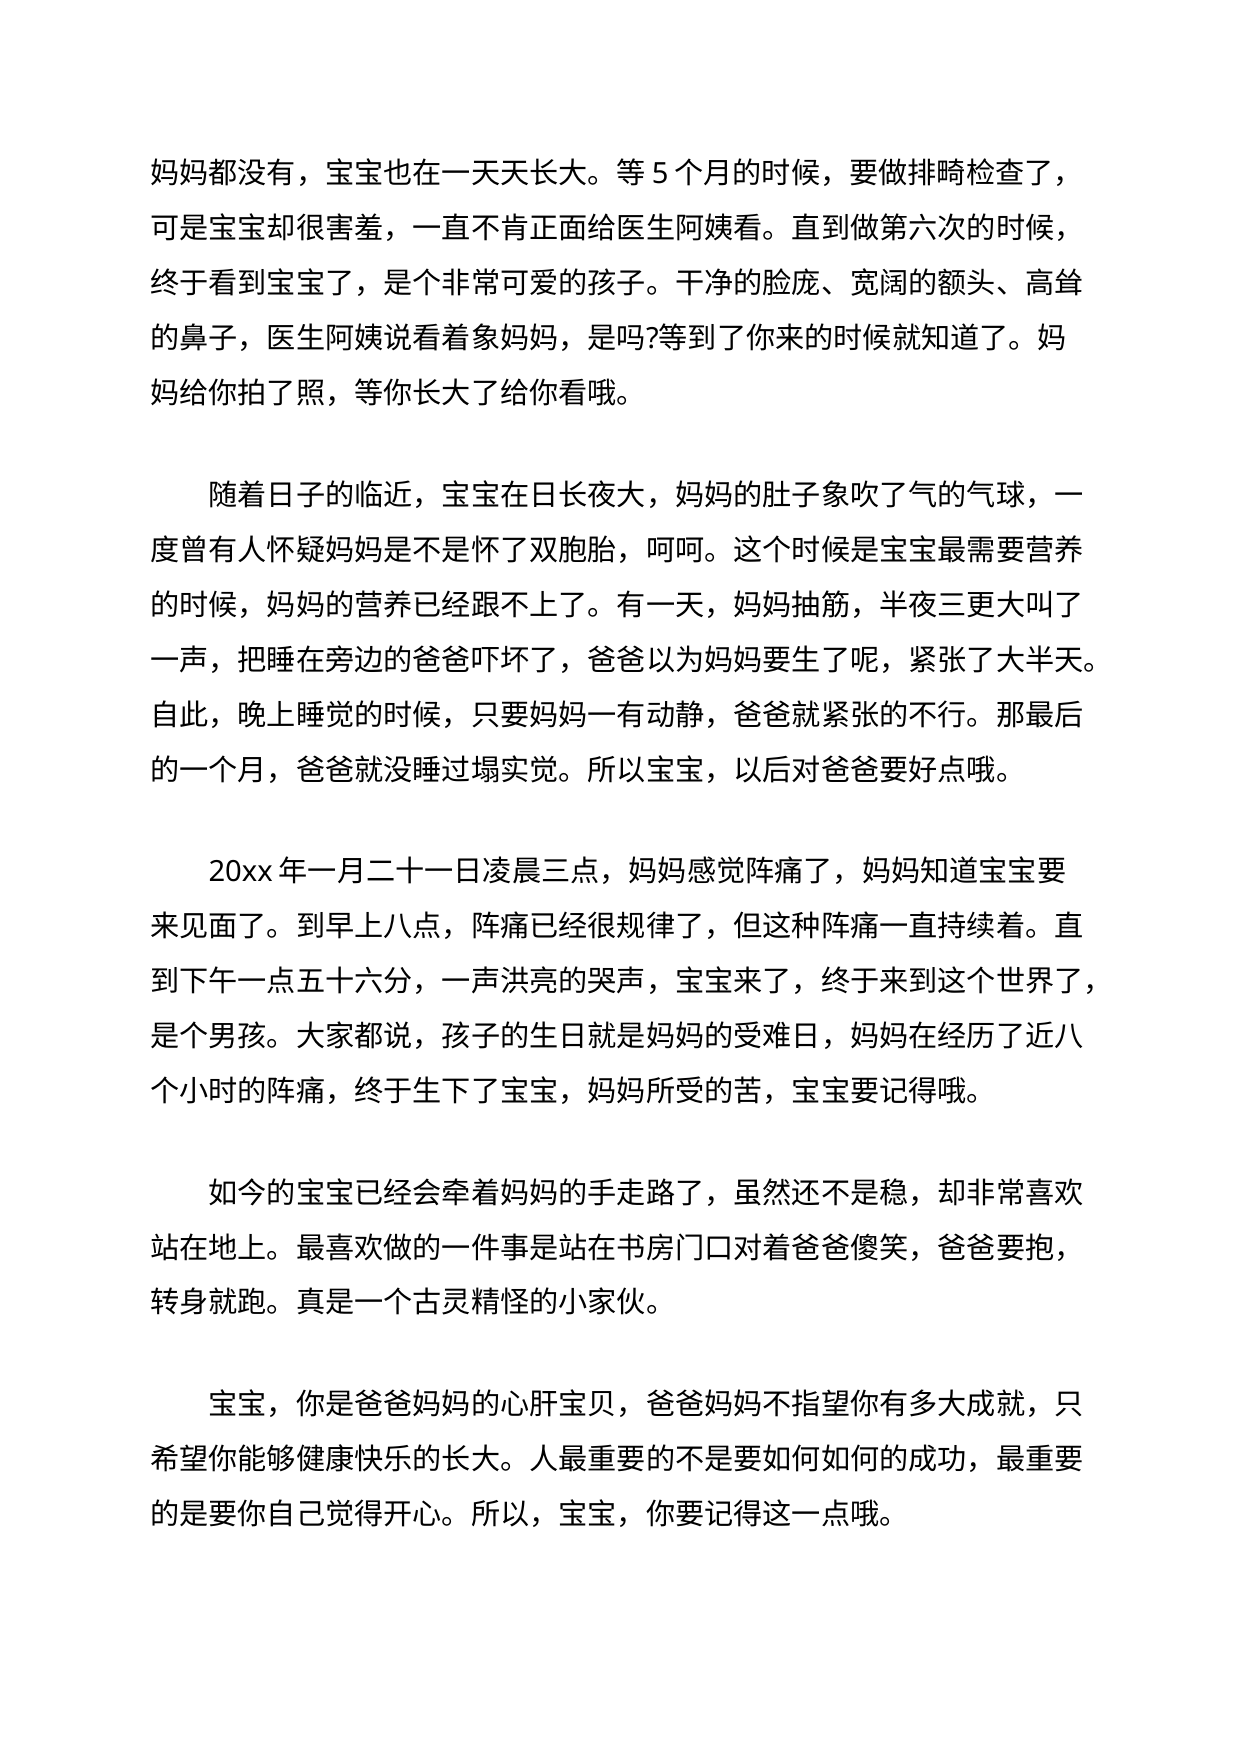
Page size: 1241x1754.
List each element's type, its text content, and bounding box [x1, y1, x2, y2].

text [150, 150, 1090, 412]
text 宝宝，你是爸爸妈妈的心肝宝贝，爸爸妈妈不指望你有多大成就，只希望你能够健康快乐的长大。人最重要的不是要如何如何的成功，最重要的是要你自己觉得开心。所以，宝宝，你要记得这一点哦。 [150, 1381, 1090, 1533]
text 如今的宝宝已经会牵着妈妈的手走路了，虽然还不是稳，却非常喜欢站在地上。最喜欢做的一件事是站在书房门口对着爸爸傻笑，爸爸要抱，转身就跑。真是一个古灵精怪的小家伙。 [150, 1169, 1090, 1321]
text 20xx年一月二十一日凌晨三点，妈妈感觉阵痛了，妈妈知道宝宝要来见面了。到早上八点，阵痛已经很规律了，但这种阵痛一直持续着。直到下午一点五十六分，一声洪亮的哭声，宝宝来了，终于来到这个世界了，是个男孩。大家都说，孩子的生日就是妈妈的受难日，妈妈在经历了近八个小时的阵痛，终于生下了宝宝，妈妈所受的苦，宝宝要记得哦。 [150, 848, 1090, 1110]
text 随着日子的临近，宝宝在日长夜大，妈妈的肚子象吹了气的气球，一度曾有人怀疑妈妈是不是怀了双胞胎，呵呵。这个时候是宝宝最需要营养的时候，妈妈的营养已经跟不上了。有一天，妈妈抽筋，半夜三更大叫了一声，把睡在旁边的爸爸吓坏了，爸爸以为妈妈要生了呢，紧张了大半天。自此，晚上睡觉的时候，只要妈妈一有动静，爸爸就紧张的不行。那最后的一个月，爸爸就没睡过塌实觉。所以宝宝，以后对爸爸要好点哦。 [150, 472, 1090, 788]
